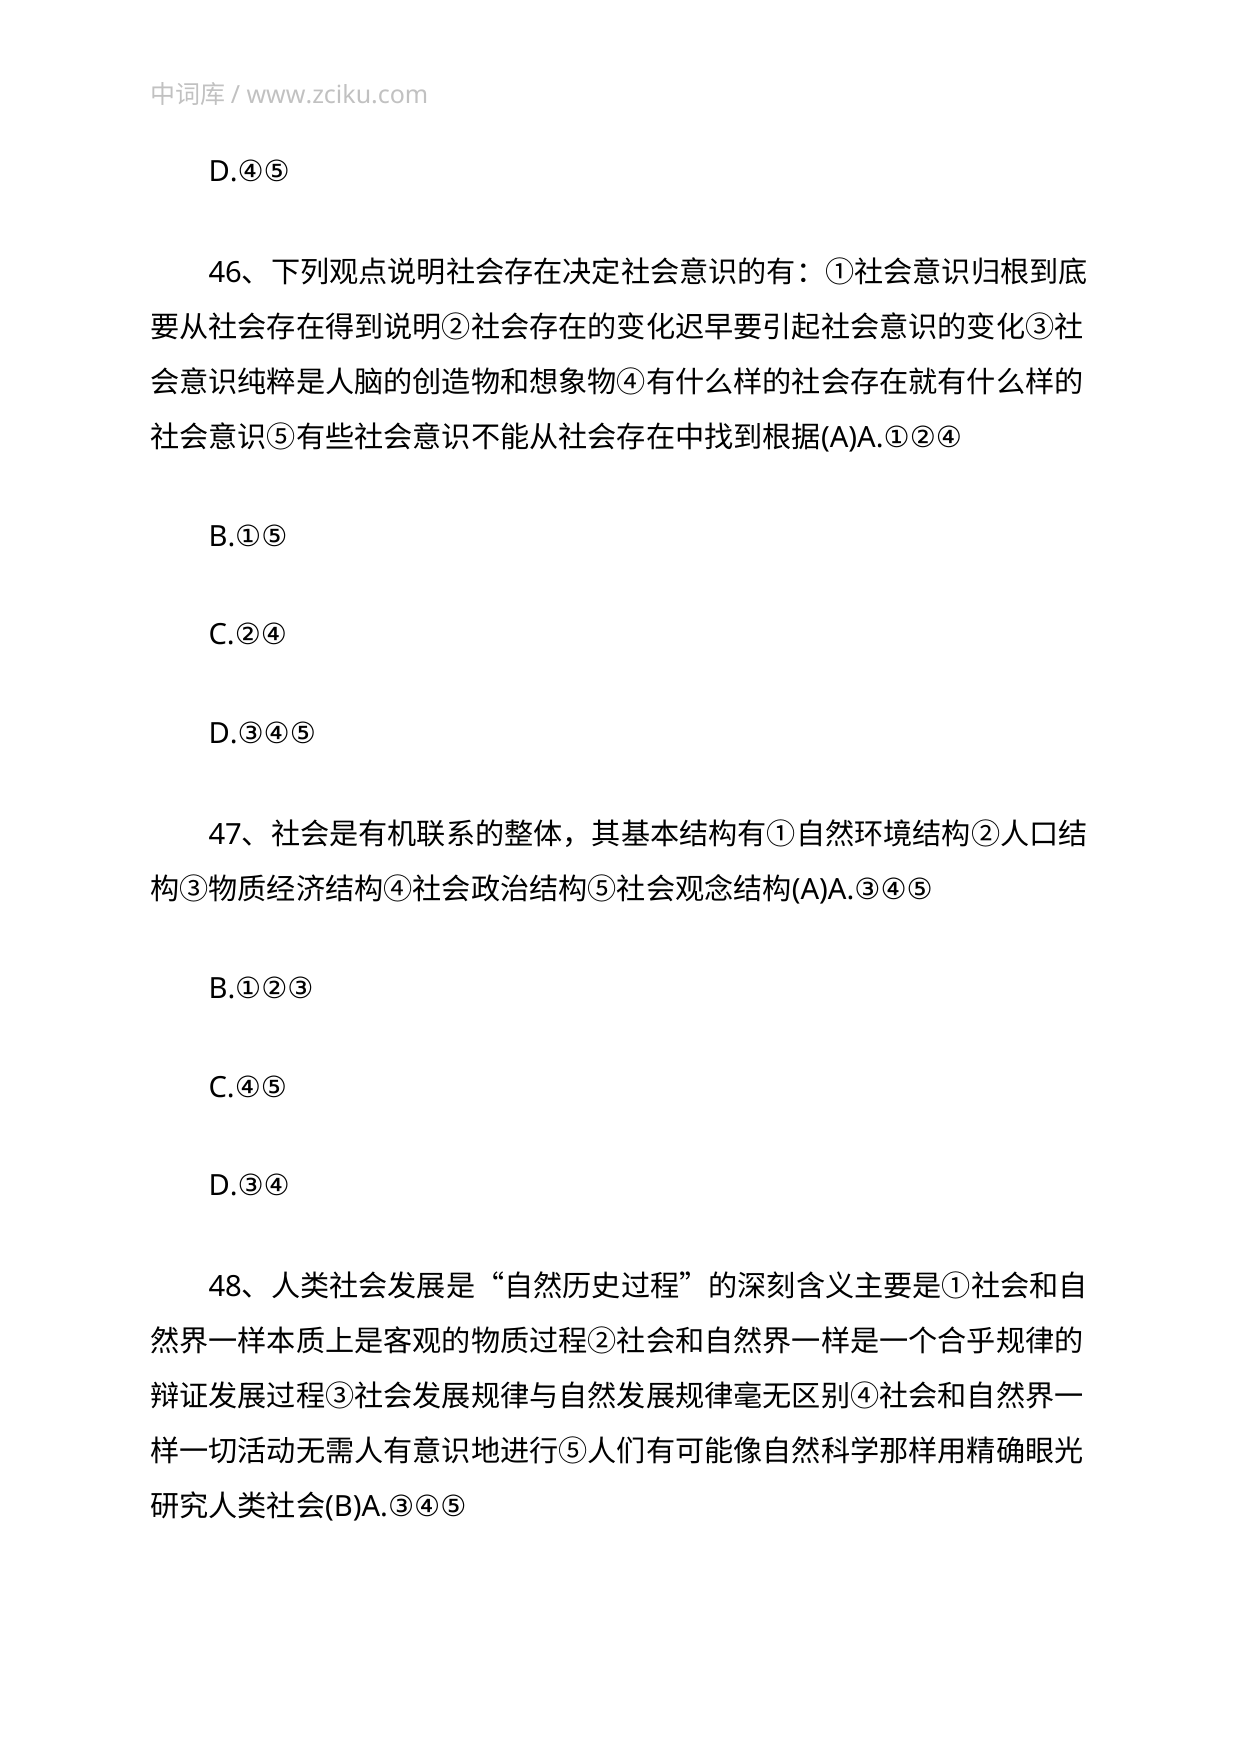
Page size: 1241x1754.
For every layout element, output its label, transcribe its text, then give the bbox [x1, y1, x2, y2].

text C.②④ [150, 614, 1090, 653]
text 47、社会是有机联系的整体，其基本结构有①自然环境结构②人口结构③物质经济结构④社会政治结构⑤社会观念结构(A)A.③④⑤ [150, 811, 1090, 908]
text B.①②③ [150, 967, 1090, 1007]
text D.③④⑤ [150, 712, 1090, 752]
text 48、人类社会发展是“自然历史过程”的深刻含义主要是①社会和自然界一样本质上是客观的物质过程②社会和自然界一样是一个合乎规律的辩证发展过程③社会发展规律与自然发展规律毫无区别④社会和自然界一样一切活动无需人有意识地进行⑤人们有可能像自然科学那样用精确眼光研究人类社会(B)A.③④⑤ [150, 1263, 1090, 1525]
text C.④⑤ [150, 1066, 1090, 1106]
text D.③④ [150, 1164, 1090, 1204]
text B.①⑤ [150, 515, 1090, 555]
text 46、下列观点说明社会存在决定社会意识的有：①社会意识归根到底要从社会存在得到说明②社会存在的变化迟早要引起社会意识的变化③社会意识纯粹是人脑的创造物和想象物④有什么样的社会存在就有什么样的社会意识⑤有些社会意识不能从社会存在中找到根据(A)A.①②④ [150, 248, 1090, 456]
text D.④⑤ [150, 150, 1090, 190]
